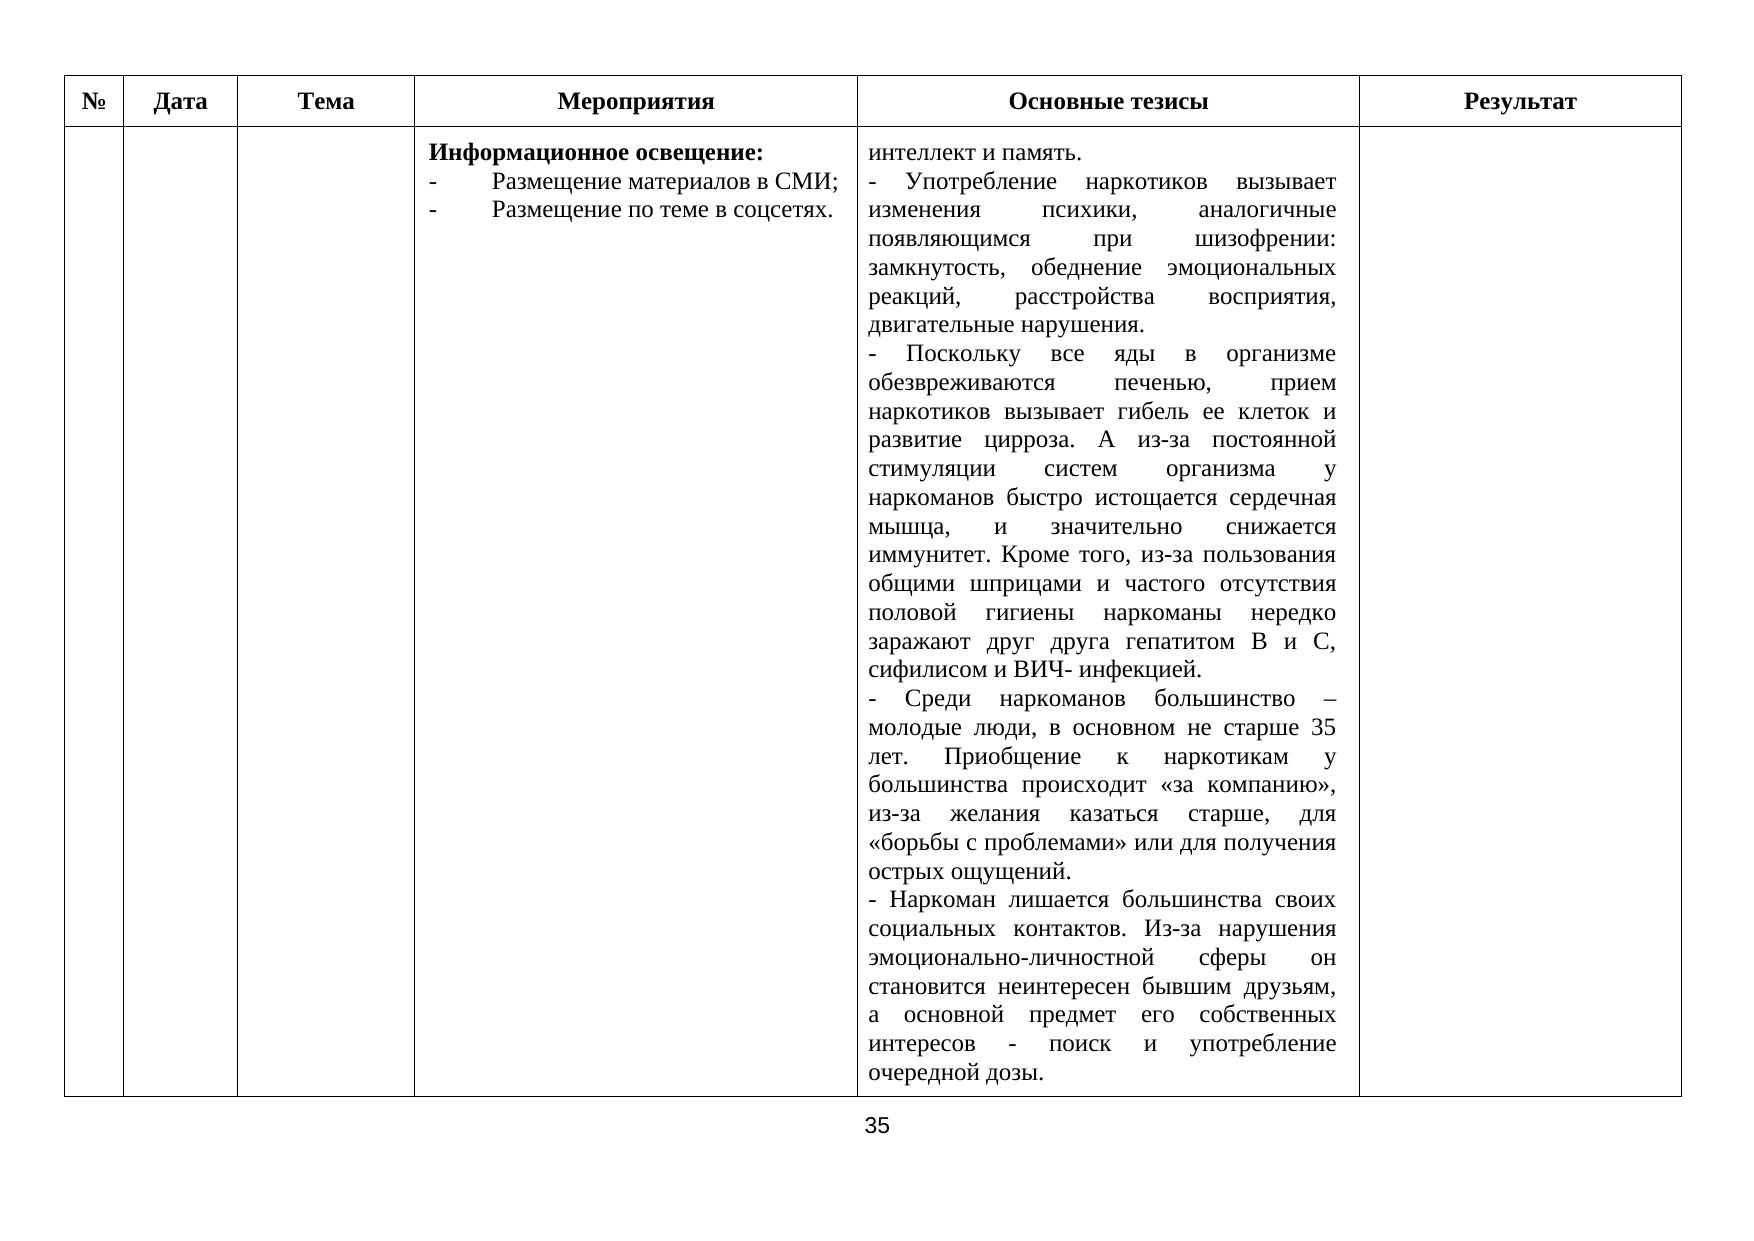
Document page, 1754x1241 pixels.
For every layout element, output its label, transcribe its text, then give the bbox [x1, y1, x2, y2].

table_header Основные тезисы [858, 76, 1359, 126]
table_header Мероприятия [415, 76, 857, 126]
table_header Тема [238, 76, 414, 126]
table_header Результат [1360, 76, 1681, 126]
table_header Дата [124, 76, 237, 126]
table_header № [65, 76, 123, 126]
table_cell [415, 127, 857, 1096]
